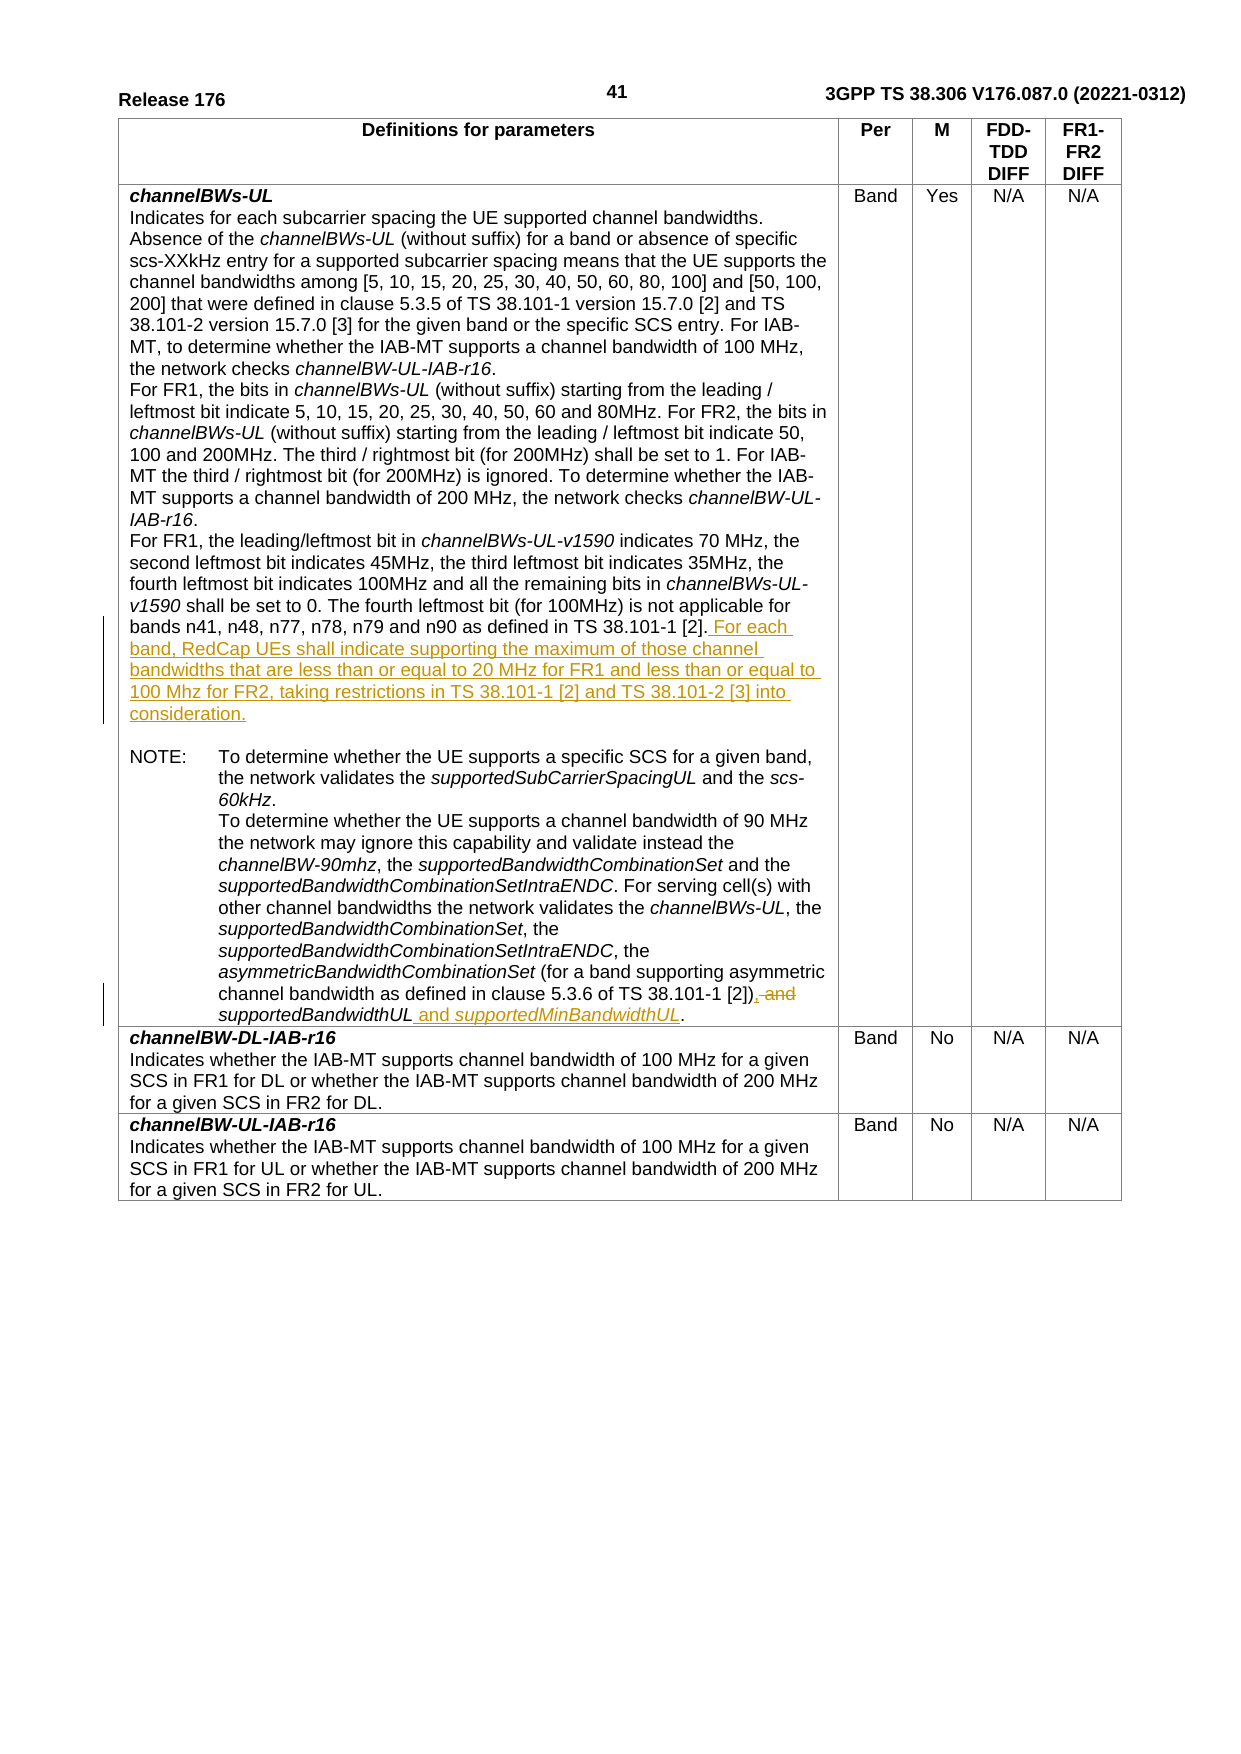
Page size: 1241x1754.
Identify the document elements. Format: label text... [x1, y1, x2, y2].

table_cell N/A [972, 1027, 1045, 1113]
table_cell Yes [913, 185, 971, 1026]
table_cell channelBWs-UL Indicates for each subcarrier spacing the UE supported channel bandwidths. Absence of the channelBWs-UL (without suffix) for a band or absence of specific scs-XXkHz entry for a supported subcarrier spacing means that the UE supports the channel bandwidths among [5, 10, 15, 20, 25, 30, 40, 50, 60, 80, 100] and [50, 100, 200] that were defined in clause 5.3.5 of TS 38.101-1 version 15.7.0 [2] and TS 38.101-2 version 15.7.0 [3] for the given band or the specific SCS entry. For IAB-MT, to determine whether the IAB-MT supports a channel bandwidth of 100 MHz, the network checks channelBW-UL-IAB-r16. For FR1, the bits in channelBWs-UL (without suffix) starting from the leading / leftmost bit indicate 5, 10, 15, 20, 25, 30, 40, 50, 60 and 80MHz. For FR2, the bits in channelBWs-UL (without suffix) starting from the leading / leftmost bit indicate 50, 100 and 200MHz. The third / rightmost bit (for 200MHz) shall be set to 1. For IAB-MT the third / rightmost bit (for 200MHz) is ignored. To determine whether the IAB-MT supports a channel bandwidth of 200 MHz, the network checks channelBW-UL-IAB-r16. For FR1, the leading/leftmost bit in channelBWs-UL-v1590 indicates 70 MHz, the second leftmost bit indicates 45MHz, the third leftmost bit indicates 35MHz, the fourth leftmost bit indicates 100MHz and all the remaining bits in channelBWs-UL-v1590 shall be set to 0. The fourth leftmost bit (for 100MHz) is not applicable for bands n41, n48, n77, n78, n79 and n90 as defined in TS 38.101-1 [2]. NOTE: To determine whether the UE supports a specific SCS for a given band, the network validates the supportedSubCarrierSpacingUL and the scs-60kHz. To determine whether the UE supports a channel bandwidth of 90 MHz the network may ignore this capability and validate instead the channelBW-90mhz, the supportedBandwidthCombinationSet and the supportedBandwidthCombinationSetIntraENDC. For serving cell(s) with other channel bandwidths the network validates the channelBWs-UL, the supportedBandwidthCombinationSet, the supportedBandwidthCombinationSetIntraENDC, the asymmetricBandwidthCombinationSet (for a band supporting asymmetric channel bandwidth as defined in clause 5.3.6 of TS 38.101-1 [2]) supportedBandwidthUL. [119, 185, 838, 1026]
table_cell No [913, 1027, 971, 1113]
table_cell N/A [972, 185, 1045, 1026]
table_cell N/A [1046, 1027, 1121, 1113]
table_header FR1-FR2 DIFF [1046, 119, 1121, 184]
table_header Per [839, 119, 912, 184]
table_cell N/A [1046, 185, 1121, 1026]
table_cell No [913, 1114, 971, 1200]
table_header M [913, 119, 971, 184]
table_cell channelBW-DL-IAB-r16 Indicates whether the IAB-MT supports channel bandwidth of 100 MHz for a given SCS in FR1 for DL or whether the IAB-MT supports channel bandwidth of 200 MHz for a given SCS in FR2 for DL. [119, 1027, 838, 1113]
table_cell Band [839, 1027, 912, 1113]
table_cell N/A [1046, 1114, 1121, 1200]
table_header FDD-TDD DIFF [972, 119, 1045, 184]
table_cell Band [839, 1114, 912, 1200]
table_cell N/A [972, 1114, 1045, 1200]
table_cell channelBW-UL-IAB-r16 Indicates whether the IAB-MT supports channel bandwidth of 100 MHz for a given SCS in FR1 for UL or whether the IAB-MT supports channel bandwidth of 200 MHz for a given SCS in FR2 for UL. [119, 1114, 838, 1200]
table_header Definitions for parameters [119, 119, 838, 184]
table_cell Band [839, 185, 912, 1026]
